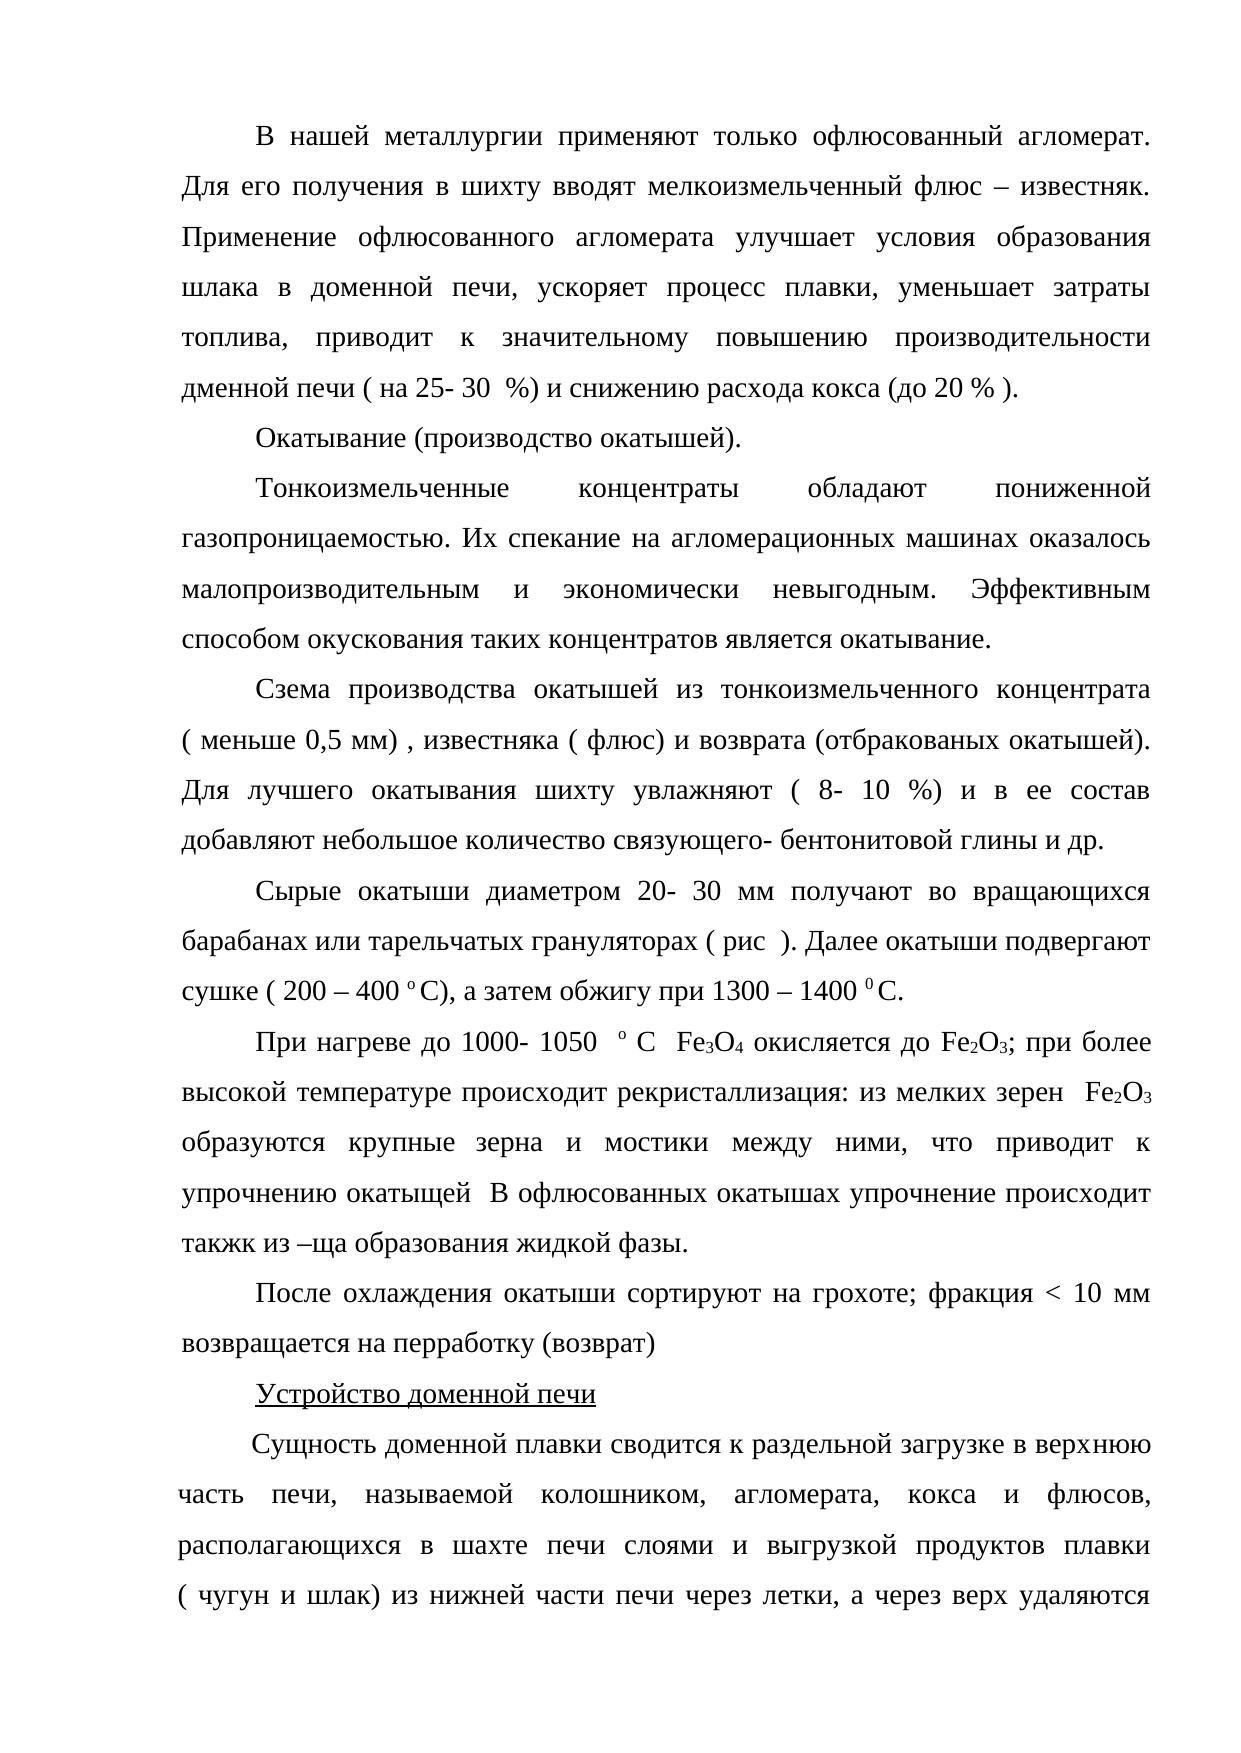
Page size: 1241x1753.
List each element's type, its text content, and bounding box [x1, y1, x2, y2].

text При нагреве до 1000- 1050 о С Fe3O4 окисляется до Fe2O3; при более высокой температуре происходит рекристаллизация: из мелких зерен Fe2O3 образуются крупные зерна и мостики между ними, что приводит к упрочнению окатыщей В офлюсованных окатышах упрочнение происходит такжк из –ща образования жидкой фазы. [181, 1024, 1152, 1258]
text Сзема производства окатышей из тонкоизмельченного концентрата ( меньше 0,5 мм) , известняка ( флюс) и возврата (отбракованых окатышей). Для лучшего окатывания шихту увлажняют ( 8- 10 %) и в ее состав добавляют небольшое количество связующего- бентонитовой глины и др. [181, 672, 1152, 856]
text Окатывание (производство окатышей). [181, 420, 1152, 453]
text Устройство доменной печи [181, 1376, 1152, 1409]
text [177, 1426, 1152, 1611]
text В нашей металлургии применяют только офлюсованный агломерат. Для его получения в шихту вводят мелкоизмельченный флюс – известняк. Применение офлюсованного агломерата улучшает условия образования шлака в доменной печи, ускоряет процесс плавки, уменьшает затраты топлива, приводит к значительному повышению производительности дменной печи ( на 25- 30 %) и снижению расхода кокса (до 20 % ). [181, 118, 1152, 403]
text Сырые окатыши диаметром 20- 30 мм получают во вращающихся барабанах или тарельчатых грануляторах ( рис ). Далее окатыши подвергают сушке ( 200 – 400 о С), а затем обжигу при 1300 – 1400 0 С. [181, 873, 1152, 1007]
text Тонкоизмельченные концентраты обладают пониженной газопроницаемостью. Их спекание на агломерационных машинах оказалось малопроизводительным и экономически невыгодным. Эффективным способом окускования таких концентратов является окатывание. [181, 470, 1152, 655]
text После охлаждения окатыши сортируют на грохоте; фракция < 10 мм возвращается на перработку (возврат) [181, 1275, 1152, 1359]
